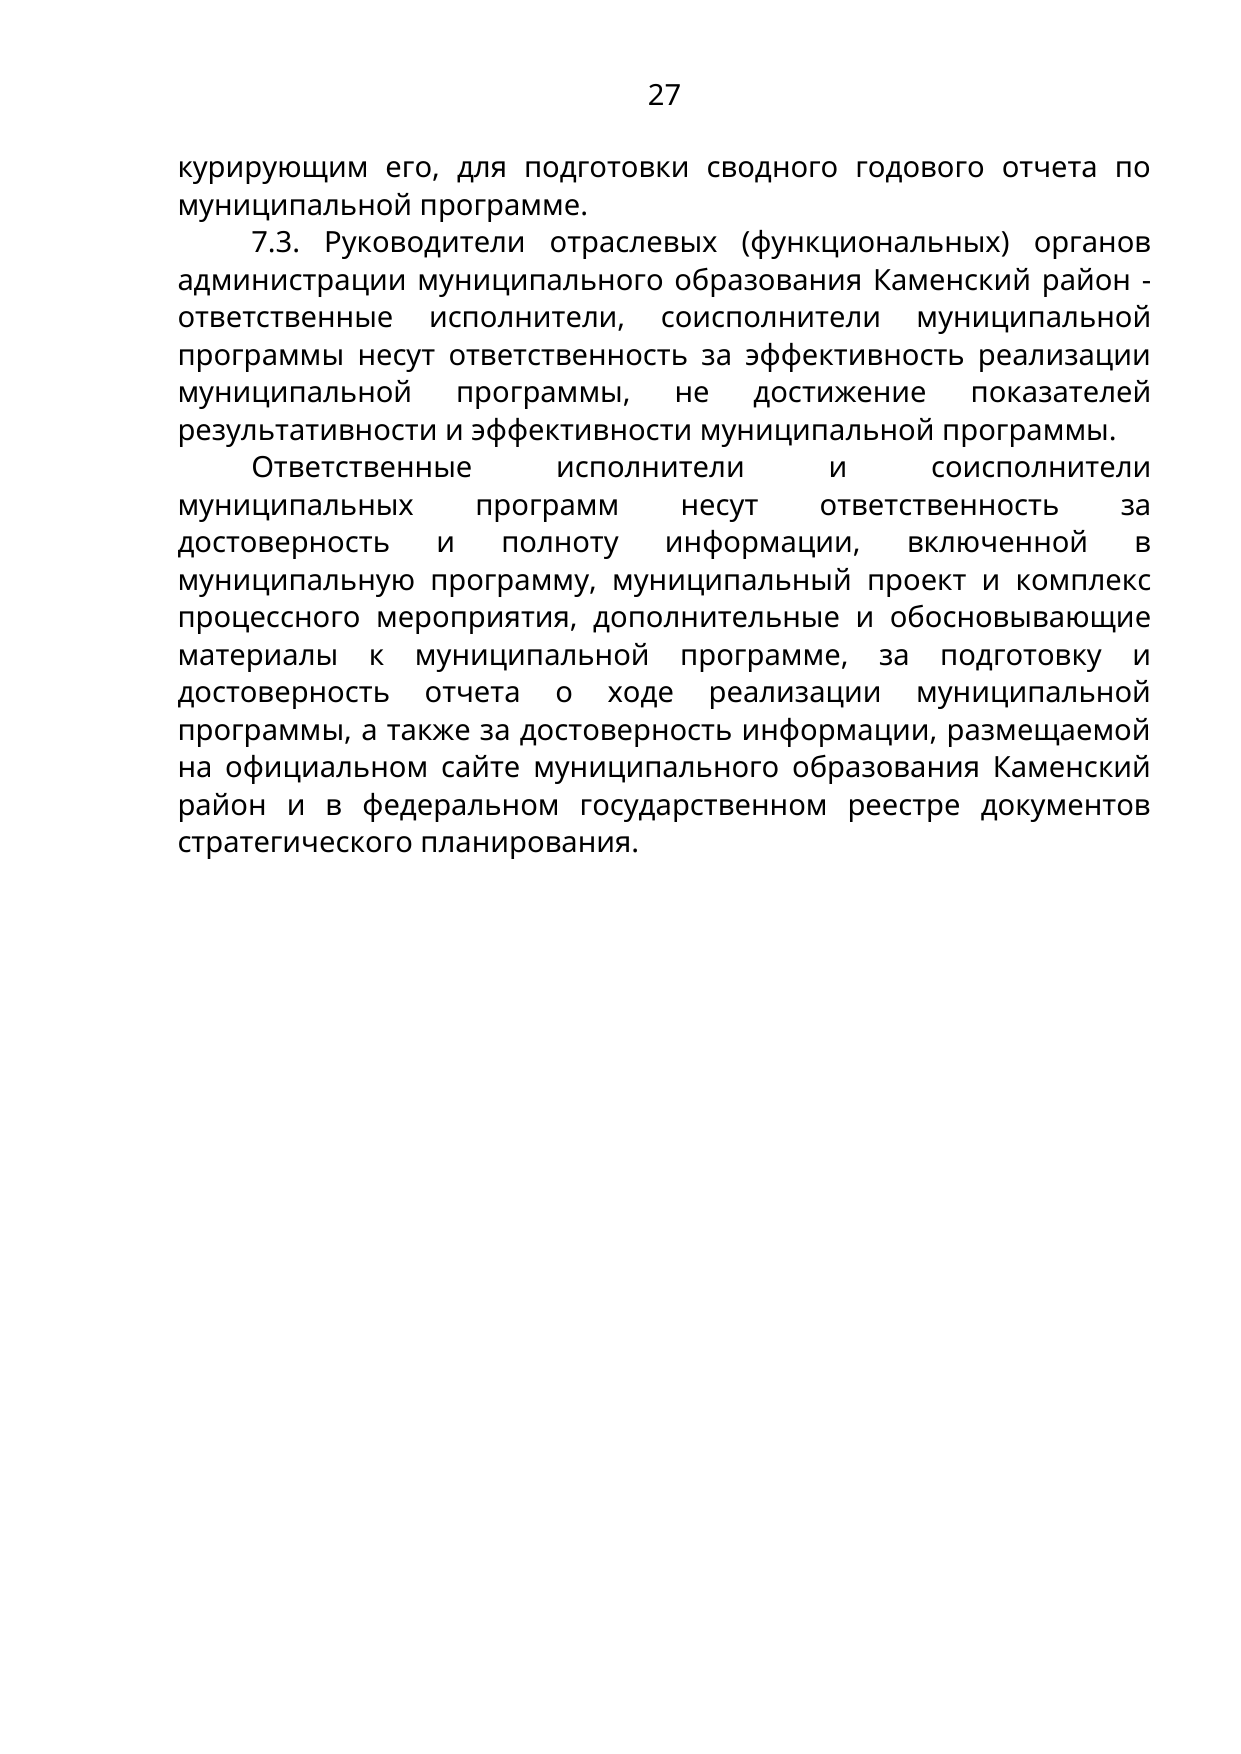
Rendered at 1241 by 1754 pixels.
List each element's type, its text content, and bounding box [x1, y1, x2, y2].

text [177, 147, 1152, 222]
text Ответственные исполнители и соисполнители муниципальных программ несут ответственность за достоверность и полноту информации, включенной в муниципальную программу, муниципальный проект и комплекс процессного мероприятия, дополнительные и обосновывающие материалы к муниципальной программе, за подготовку и достоверность отчета о ходе реализации муниципальной программы, а также за достоверность информации, размещаемой на официальном сайте муниципального образования Каменский район и в федеральном государственном реестре документов стратегического планирования. [177, 447, 1152, 860]
text 7.3. Руководители отраслевых (функциональных) органов администрации муниципального образования Каменский район - ответственные исполнители, соисполнители муниципальной программы несут ответственность за эффективность реализации муниципальной программы, не достижение показателей результативности и эффективности муниципальной программы. [177, 222, 1152, 447]
